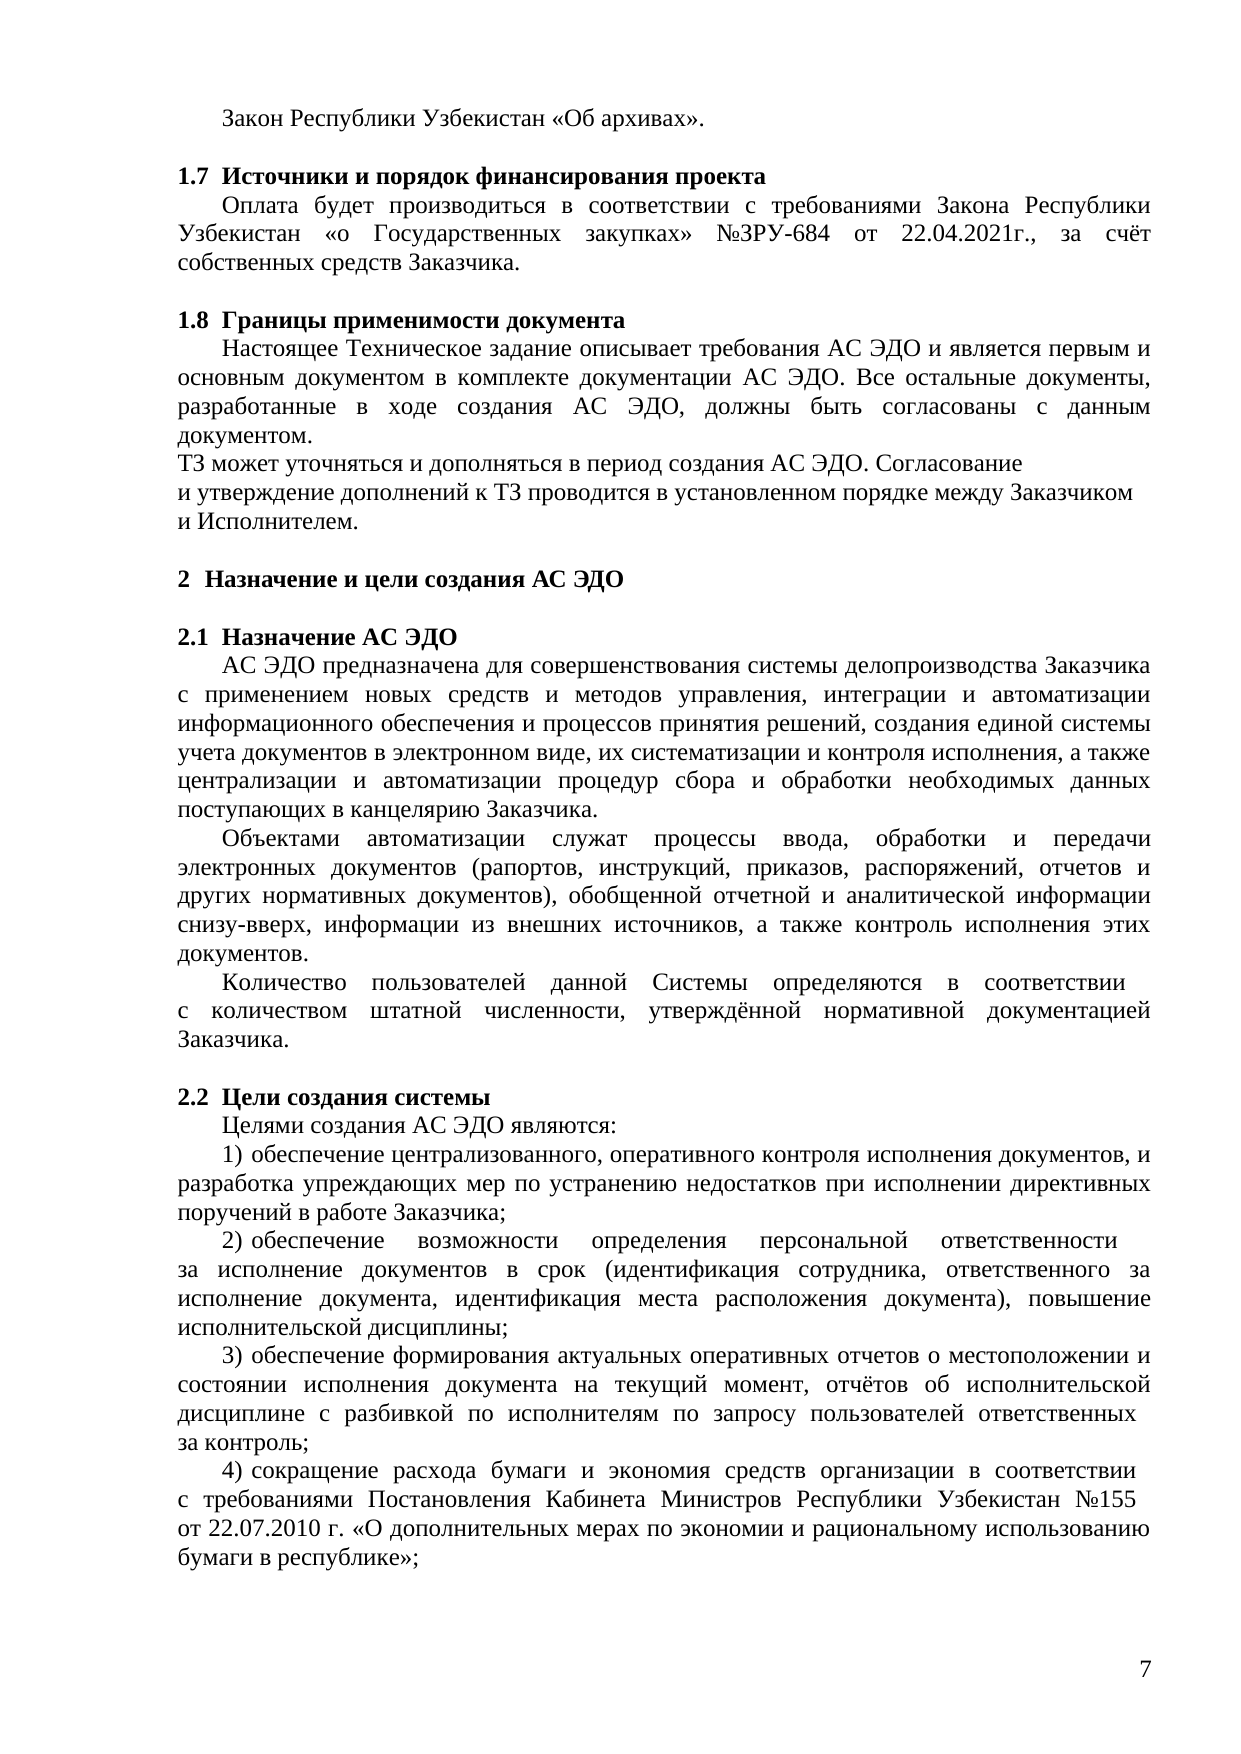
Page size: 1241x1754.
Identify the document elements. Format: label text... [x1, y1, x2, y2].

list обеспечение формирования актуальных оперативных отчетов о местоположении и состоянии исполнения документа на текущий момент, отчётов об исполнительской дисциплине с разбивкой по исполнителям по запросу пользователей ответственных за контроль; [177, 1341, 1152, 1456]
text Закон Республики Узбекистан «Об архивах». [177, 103, 1152, 132]
subtitle Границы применимости документа [177, 305, 1152, 333]
subtitle Источники и порядок финансирования проекта [177, 161, 1152, 190]
subtitle Назначение и цели создания АС ЭДО [177, 564, 1152, 593]
text Оплата будет производиться в соответствии с требованиями Закона Республики Узбекистан «о Государственных закупках» №ЗРУ-684 от 22.04.2021г., за счёт собственных средств Заказчика. [177, 190, 1152, 276]
text Целями создания АС ЭДО являются: [177, 1111, 1152, 1139]
text ТЗ может уточняться и дополняться в период создания АС ЭДО. Согласование [177, 448, 1152, 477]
text Настоящее Техническое задание описывает требования АС ЭДО и является первым и основным документом в комплекте документации АС ЭДО. Все остальные документы, разработанные в ходе создания АС ЭДО, должны быть согласованы с данным документом. [177, 333, 1152, 448]
list обеспечение централизованного, оперативного контроля исполнения документов, и разработка упреждающих мер по устранению недостатков при исполнении директивных поручений в работе Заказчика; [177, 1139, 1152, 1226]
text и Исполнителем. [177, 506, 1152, 535]
text Объектами автоматизации служат процессы ввода, обработки и передачи электронных документов (рапортов, инструкций, приказов, распоряжений, отчетов и других нормативных документов), обобщенной отчетной и аналитической информации снизу-вверх, информации из внешних источников, а также контроль исполнения этих документов. [177, 823, 1152, 967]
subtitle Цели создания системы [177, 1082, 1152, 1111]
subtitle Назначение АС ЭДО [177, 622, 1152, 651]
text и утверждение дополнений к ТЗ проводится в установленном порядке между Заказчиком [177, 477, 1152, 506]
text Количество пользователей данной Системы определяются в соответствии с количеством штатной численности, утверждённой нормативной документацией Заказчика. [177, 967, 1152, 1053]
list сокращение расхода бумаги и экономия средств организации в соответствии с требованиями Постановления Кабинета Министров Республики Узбекистан №155 от 22.07.2010 г. «О дополнительных мерах по экономии и рациональному использованию бумаги в республике»; [177, 1456, 1152, 1571]
text АС ЭДО предназначена для совершенствования системы делопроизводства Заказчика с применением новых средств и методов управления, интеграции и автоматизации информационного обеспечения и процессов принятия решений, создания единой системы учета документов в электронном виде, их систематизации и контроля исполнения, а также централизации и автоматизации процедур сбора и обработки необходимых данных поступающих в канцелярию Заказчика. [177, 651, 1152, 823]
list обеспечение возможности определения персональной ответственности за исполнение документов в срок (идентификация сотрудника, ответственного за исполнение документа, идентификация места расположения документа), повышение исполнительской дисциплины; [177, 1226, 1152, 1341]
